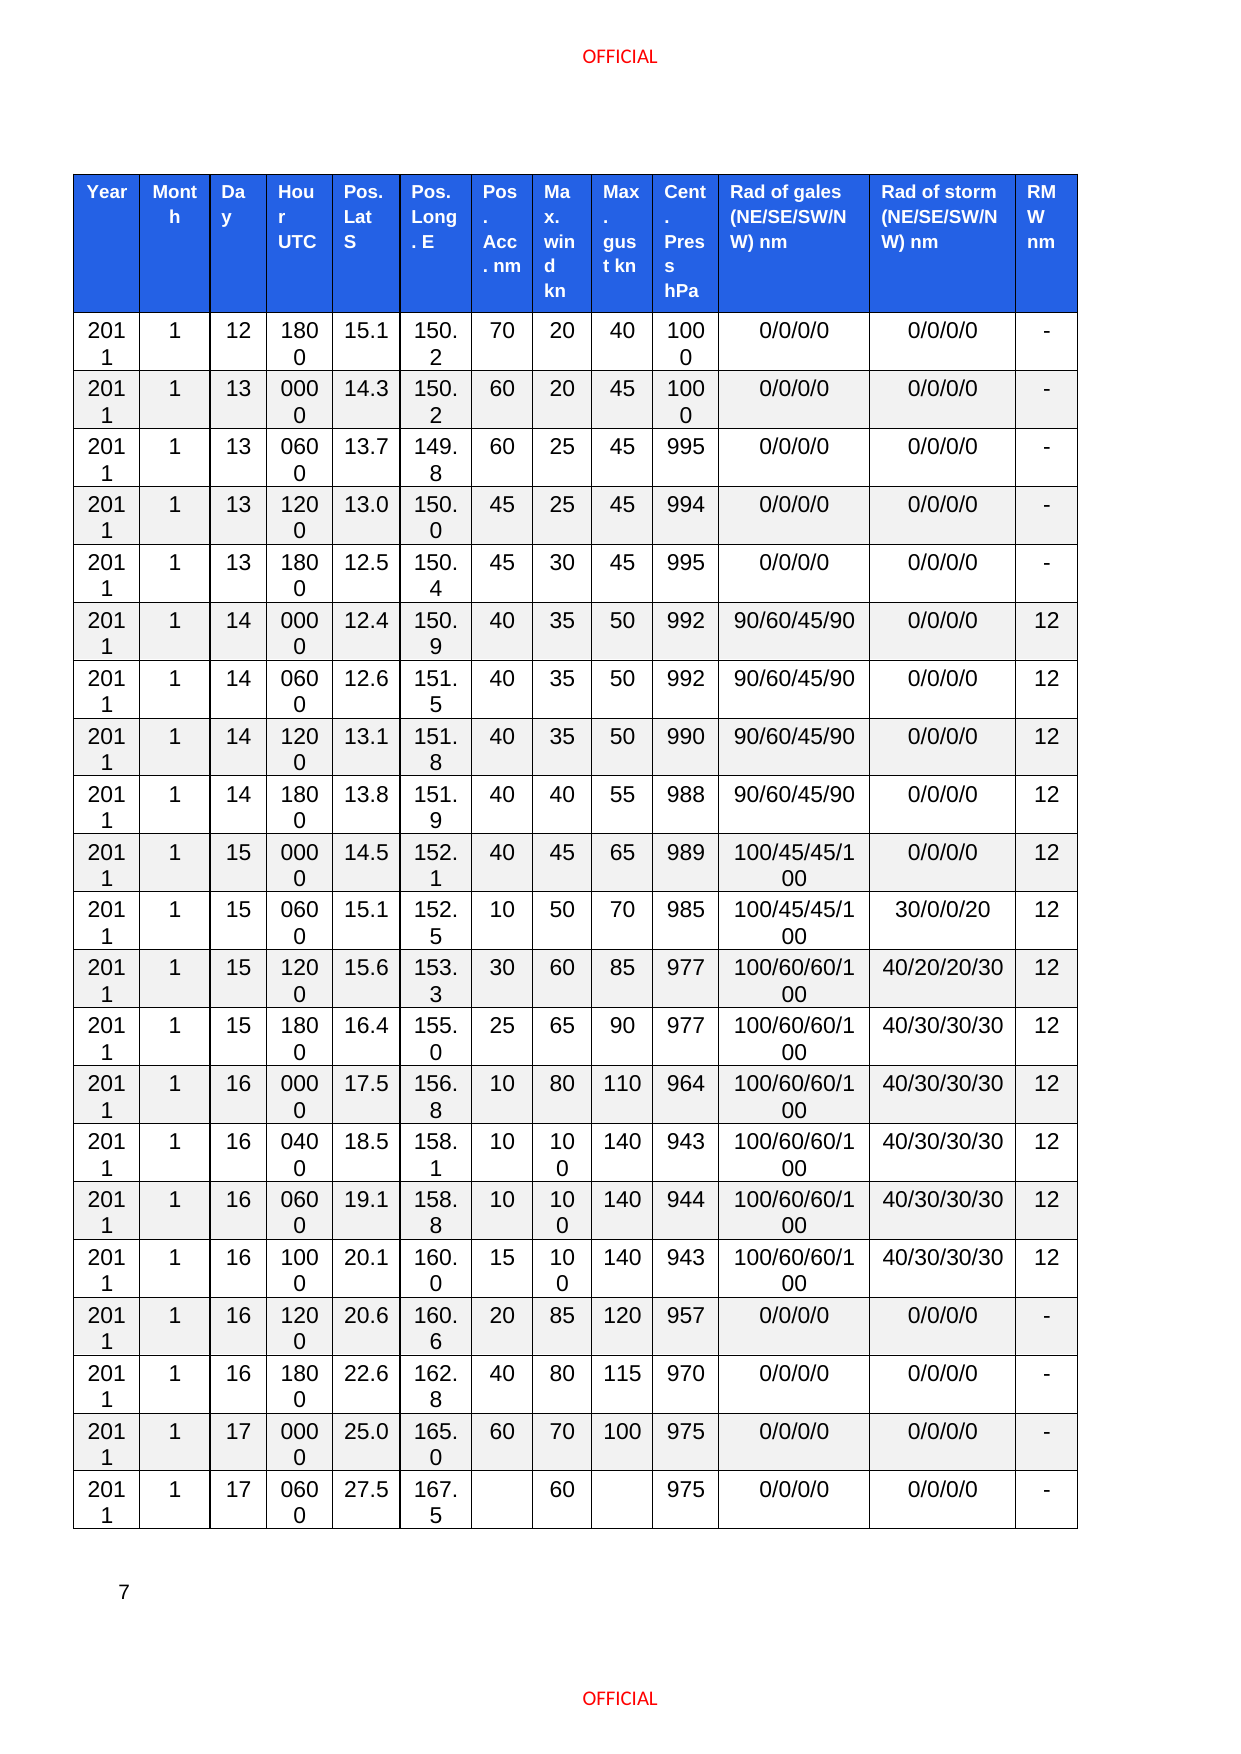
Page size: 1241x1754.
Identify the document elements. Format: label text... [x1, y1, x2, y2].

table_cell 151.5 [401, 661, 471, 717]
table_cell 1 [140, 1066, 209, 1123]
table_cell 20 [533, 313, 591, 370]
table_cell 20 [533, 371, 591, 428]
table_cell 12.5 [333, 545, 399, 602]
table_cell 13.7 [333, 429, 399, 486]
table_cell 16 [211, 1240, 266, 1297]
table_cell 15.6 [333, 950, 399, 1007]
table_cell 0/0/0/0 [870, 603, 1015, 659]
table_cell 0/0/0/0 [719, 545, 869, 602]
table_cell 2011 [74, 1471, 139, 1528]
table_cell 1200 [267, 487, 332, 544]
table_cell 2011 [74, 487, 139, 544]
table_cell 100/60/60/100 [719, 1066, 869, 1123]
table_cell 0/0/0/0 [870, 1414, 1015, 1470]
table_cell 40/20/20/30 [870, 950, 1015, 1007]
table_cell 1 [140, 1356, 209, 1412]
table_cell [472, 1471, 532, 1528]
table_cell - [1016, 1471, 1077, 1528]
table_cell 100/60/60/100 [719, 1182, 869, 1239]
table_cell 50 [533, 892, 591, 949]
table_cell 20 [472, 1298, 532, 1354]
table_cell 149.8 [401, 429, 471, 486]
table_header Hour UTC [267, 175, 332, 312]
table_cell 988 [653, 776, 718, 833]
table_cell 12 [1016, 950, 1077, 1007]
table_cell 27.5 [333, 1471, 399, 1528]
table_cell 100/60/60/100 [719, 1124, 869, 1181]
table_cell 975 [653, 1471, 718, 1528]
table_cell 90/60/45/90 [719, 776, 869, 833]
table_cell 970 [653, 1356, 718, 1412]
table_cell 2011 [74, 1356, 139, 1412]
table_cell 65 [592, 834, 652, 891]
table_cell 0/0/0/0 [719, 1356, 869, 1412]
table_cell 0/0/0/0 [870, 834, 1015, 891]
table_cell 12 [1016, 1124, 1077, 1181]
table_cell - [1016, 545, 1077, 602]
table_cell 1000 [267, 1240, 332, 1297]
table_cell 2011 [74, 371, 139, 428]
table_cell 70 [472, 313, 532, 370]
table_cell 1 [140, 661, 209, 717]
table_cell 50 [592, 603, 652, 659]
table_header Max. wind kn [533, 175, 591, 312]
table_cell 0/0/0/0 [870, 429, 1015, 486]
table_cell 156.8 [401, 1066, 471, 1123]
table_cell 12 [211, 313, 266, 370]
table_cell 40/30/30/30 [870, 1240, 1015, 1297]
table_cell 0/0/0/0 [719, 313, 869, 370]
table_cell 115 [592, 1356, 652, 1412]
table_cell 0/0/0/0 [870, 545, 1015, 602]
table_header Max. gust kn [592, 175, 652, 312]
table_cell 18.5 [333, 1124, 399, 1181]
table_cell 12 [1016, 1240, 1077, 1297]
table_cell 14 [211, 776, 266, 833]
table_cell 13 [211, 545, 266, 602]
table_cell 45 [592, 545, 652, 602]
table_cell 100/45/45/100 [719, 892, 869, 949]
table_cell 1 [140, 313, 209, 370]
table_cell 40 [472, 834, 532, 891]
table_cell 16 [211, 1356, 266, 1412]
table_cell 100/60/60/100 [719, 950, 869, 1007]
table_cell 40 [472, 719, 532, 775]
table_cell 0000 [267, 834, 332, 891]
table_cell 12 [1016, 1008, 1077, 1065]
table_cell 16.4 [333, 1008, 399, 1065]
table_cell 15 [211, 950, 266, 1007]
table_cell 0/0/0/0 [719, 429, 869, 486]
table_cell 10 [472, 892, 532, 949]
table_cell 140 [592, 1124, 652, 1181]
table_cell 100 [592, 1414, 652, 1470]
table_cell 2011 [74, 545, 139, 602]
table_cell 153.3 [401, 950, 471, 1007]
table_cell 10 [472, 1066, 532, 1123]
table_cell 977 [653, 1008, 718, 1065]
table_cell - [1016, 1298, 1077, 1354]
table_cell 25 [533, 487, 591, 544]
table_cell 150.9 [401, 603, 471, 659]
table_cell 40/30/30/30 [870, 1066, 1015, 1123]
table_cell 45 [472, 545, 532, 602]
table_cell 2011 [74, 1182, 139, 1239]
table_cell 15 [211, 892, 266, 949]
table_cell 12 [1016, 719, 1077, 775]
table_cell 12 [1016, 1066, 1077, 1123]
table_cell 1800 [267, 776, 332, 833]
table_cell 1200 [267, 950, 332, 1007]
table_cell 2011 [74, 776, 139, 833]
table_cell 1 [140, 892, 209, 949]
table_cell 0/0/0/0 [870, 371, 1015, 428]
table_header RMW nm [1016, 175, 1077, 312]
table_cell 45 [592, 487, 652, 544]
table_cell 45 [472, 487, 532, 544]
table_cell 0400 [267, 1124, 332, 1181]
table_cell 12.6 [333, 661, 399, 717]
table_cell 1 [140, 1124, 209, 1181]
table_cell - [1016, 429, 1077, 486]
table_cell 1200 [267, 1298, 332, 1354]
table_cell 16 [211, 1298, 266, 1354]
table_cell 14.3 [333, 371, 399, 428]
table_cell 150.2 [401, 371, 471, 428]
table_cell 22.6 [333, 1356, 399, 1412]
table_cell 2011 [74, 603, 139, 659]
table_cell - [1016, 313, 1077, 370]
table_cell 60 [472, 429, 532, 486]
table_cell 60 [472, 1414, 532, 1470]
table_cell 25 [472, 1008, 532, 1065]
table_cell 12 [1016, 1182, 1077, 1239]
table_cell 140 [592, 1240, 652, 1297]
table_cell 40 [472, 1356, 532, 1412]
table_cell 0000 [267, 603, 332, 659]
table_cell 17.5 [333, 1066, 399, 1123]
table_cell 12 [1016, 776, 1077, 833]
table_header Rad of storm (NE/SE/SW/NW) nm [870, 175, 1015, 312]
table_cell 120 [592, 1298, 652, 1354]
table_cell 55 [592, 776, 652, 833]
table_cell - [1016, 487, 1077, 544]
table_cell 155.0 [401, 1008, 471, 1065]
table_cell 50 [592, 719, 652, 775]
table_cell 1 [140, 487, 209, 544]
table_cell 0600 [267, 1182, 332, 1239]
table_cell 943 [653, 1124, 718, 1181]
table_cell 30/0/0/20 [870, 892, 1015, 949]
table_cell 1 [140, 1414, 209, 1470]
table_cell 35 [533, 603, 591, 659]
table_cell 2011 [74, 1298, 139, 1354]
table_header Pos. Long. E [401, 175, 471, 312]
table_cell 110 [592, 1066, 652, 1123]
table_cell 158.8 [401, 1182, 471, 1239]
table_cell 0/0/0/0 [719, 487, 869, 544]
table_cell 19.1 [333, 1182, 399, 1239]
table_cell 975 [653, 1414, 718, 1470]
table_cell 151.9 [401, 776, 471, 833]
table_cell 40/30/30/30 [870, 1124, 1015, 1181]
table_cell 13.1 [333, 719, 399, 775]
table_cell 1 [140, 1008, 209, 1065]
table_cell 100 [533, 1124, 591, 1181]
table_cell 13.0 [333, 487, 399, 544]
table_cell 985 [653, 892, 718, 949]
table_cell 1 [140, 545, 209, 602]
table_cell 0/0/0/0 [870, 776, 1015, 833]
table_cell 0/0/0/0 [870, 1356, 1015, 1412]
table_cell 0/0/0/0 [719, 371, 869, 428]
table_cell 90/60/45/90 [719, 603, 869, 659]
table_cell 2011 [74, 429, 139, 486]
table_cell 14.5 [333, 834, 399, 891]
table_cell 10 [472, 1124, 532, 1181]
table_cell 0/0/0/0 [870, 1298, 1015, 1354]
table_cell 14 [211, 661, 266, 717]
table_cell 60 [533, 950, 591, 1007]
table_cell 13 [211, 429, 266, 486]
table_cell 2011 [74, 1414, 139, 1470]
table_cell 100/60/60/100 [719, 1240, 869, 1297]
table_cell 0600 [267, 892, 332, 949]
table_header Rad of gales (NE/SE/SW/NW) nm [719, 175, 869, 312]
table_cell 14 [211, 719, 266, 775]
table_cell 1 [140, 603, 209, 659]
table_cell 1 [140, 834, 209, 891]
table_cell - [1016, 371, 1077, 428]
table_cell 160.6 [401, 1298, 471, 1354]
table_cell 150.4 [401, 545, 471, 602]
table_cell 20.1 [333, 1240, 399, 1297]
table_cell 992 [653, 661, 718, 717]
table_cell 15.1 [333, 892, 399, 949]
table_cell - [1016, 1356, 1077, 1412]
table_cell 40 [472, 603, 532, 659]
table_cell 989 [653, 834, 718, 891]
table_cell 2011 [74, 719, 139, 775]
table_cell 17 [211, 1471, 266, 1528]
table_cell 165.0 [401, 1414, 471, 1470]
table_header Day [211, 175, 266, 312]
table_cell 994 [653, 487, 718, 544]
table_cell 45 [592, 429, 652, 486]
table_cell 1200 [267, 719, 332, 775]
table_cell 16 [211, 1182, 266, 1239]
table_cell 65 [533, 1008, 591, 1065]
table_cell 1800 [267, 1356, 332, 1412]
table_cell 12 [1016, 834, 1077, 891]
table_cell 100 [533, 1240, 591, 1297]
table_cell 15.1 [333, 313, 399, 370]
table_cell 40 [472, 661, 532, 717]
table_cell 80 [533, 1066, 591, 1123]
table_cell 2011 [74, 1008, 139, 1065]
table_cell 0/0/0/0 [870, 1471, 1015, 1528]
table_cell 0/0/0/0 [719, 1298, 869, 1354]
table_cell 90 [592, 1008, 652, 1065]
table_cell 15 [211, 834, 266, 891]
table_cell 995 [653, 545, 718, 602]
table_cell 13 [211, 487, 266, 544]
table_cell 2011 [74, 661, 139, 717]
table_cell 12 [1016, 892, 1077, 949]
table_cell 1000 [653, 371, 718, 428]
table_cell 45 [533, 834, 591, 891]
table_header Pos. Acc. nm [472, 175, 532, 312]
table_cell 100/60/60/100 [719, 1008, 869, 1065]
table_cell 30 [472, 950, 532, 1007]
table_cell 90/60/45/90 [719, 719, 869, 775]
table_cell 0/0/0/0 [870, 487, 1015, 544]
table_cell 60 [472, 371, 532, 428]
table_cell 12 [1016, 603, 1077, 659]
table_cell 150.2 [401, 313, 471, 370]
table_cell 100/45/45/100 [719, 834, 869, 891]
table_cell 0/0/0/0 [719, 1471, 869, 1528]
table_cell 25.0 [333, 1414, 399, 1470]
table_cell 16 [211, 1124, 266, 1181]
table_cell 1 [140, 1471, 209, 1528]
table_cell 1 [140, 1298, 209, 1354]
table_cell 1 [140, 1240, 209, 1297]
table_cell 2011 [74, 313, 139, 370]
table_cell 0000 [267, 1414, 332, 1470]
table_cell 0600 [267, 1471, 332, 1528]
table_cell 1 [140, 950, 209, 1007]
table_cell 14 [211, 603, 266, 659]
table_cell 45 [592, 371, 652, 428]
table_cell 1 [140, 719, 209, 775]
table_cell 15 [211, 1008, 266, 1065]
table_cell 0600 [267, 429, 332, 486]
table_cell 977 [653, 950, 718, 1007]
table_cell 70 [533, 1414, 591, 1470]
table_cell 30 [533, 545, 591, 602]
table_cell 1800 [267, 313, 332, 370]
table_cell 2011 [74, 892, 139, 949]
table_cell 12.4 [333, 603, 399, 659]
table_cell 0/0/0/0 [870, 313, 1015, 370]
table_cell 2011 [74, 1124, 139, 1181]
table_cell 990 [653, 719, 718, 775]
table_cell 140 [592, 1182, 652, 1239]
table_cell 152.1 [401, 834, 471, 891]
table_cell 152.5 [401, 892, 471, 949]
table_cell 40/30/30/30 [870, 1008, 1015, 1065]
table_cell 80 [533, 1356, 591, 1412]
table_cell 17 [211, 1414, 266, 1470]
table_cell 151.8 [401, 719, 471, 775]
table_cell 40 [472, 776, 532, 833]
table_cell 167.5 [401, 1471, 471, 1528]
table_cell 1800 [267, 1008, 332, 1065]
table_header Cent. Press hPa [653, 175, 718, 312]
table_cell 15 [472, 1240, 532, 1297]
table_cell 40 [592, 313, 652, 370]
table_cell 60 [533, 1471, 591, 1528]
table_cell 2011 [74, 1066, 139, 1123]
table_cell 944 [653, 1182, 718, 1239]
table_cell 85 [533, 1298, 591, 1354]
table_cell 40/30/30/30 [870, 1182, 1015, 1239]
table_cell 1 [140, 776, 209, 833]
table_cell 957 [653, 1298, 718, 1354]
table_cell 70 [592, 892, 652, 949]
table_cell 964 [653, 1066, 718, 1123]
table_cell 995 [653, 429, 718, 486]
table_cell 35 [533, 661, 591, 717]
table_cell 0/0/0/0 [719, 1414, 869, 1470]
table_cell 1000 [653, 313, 718, 370]
table_header Pos. Lat S [333, 175, 399, 312]
table_cell 0600 [267, 661, 332, 717]
table_cell 0/0/0/0 [870, 661, 1015, 717]
table_cell 10 [472, 1182, 532, 1239]
table_cell 0000 [267, 1066, 332, 1123]
table_cell 160.0 [401, 1240, 471, 1297]
table_cell 50 [592, 661, 652, 717]
table_cell 13 [211, 371, 266, 428]
table_cell 0/0/0/0 [870, 719, 1015, 775]
table_cell - [1016, 1414, 1077, 1470]
table_header Year [74, 175, 139, 312]
table_cell 0000 [267, 371, 332, 428]
table_cell 100 [533, 1182, 591, 1239]
table_cell 1800 [267, 545, 332, 602]
table_cell 150.0 [401, 487, 471, 544]
table_cell 1 [140, 1182, 209, 1239]
table_cell 992 [653, 603, 718, 659]
table_cell 13.8 [333, 776, 399, 833]
table_cell 25 [533, 429, 591, 486]
table_cell 12 [1016, 661, 1077, 717]
table_cell 16 [211, 1066, 266, 1123]
table_cell [592, 1471, 652, 1528]
table_cell 85 [592, 950, 652, 1007]
table_cell 2011 [74, 834, 139, 891]
table_header Month [140, 175, 209, 312]
table_cell 2011 [74, 950, 139, 1007]
table_cell 40 [533, 776, 591, 833]
table_cell 943 [653, 1240, 718, 1297]
table_cell 2011 [74, 1240, 139, 1297]
table_cell 20.6 [333, 1298, 399, 1354]
table_cell 35 [533, 719, 591, 775]
table_cell 162.8 [401, 1356, 471, 1412]
table_cell 1 [140, 429, 209, 486]
table_cell 158.1 [401, 1124, 471, 1181]
table_cell 90/60/45/90 [719, 661, 869, 717]
table_cell 1 [140, 371, 209, 428]
